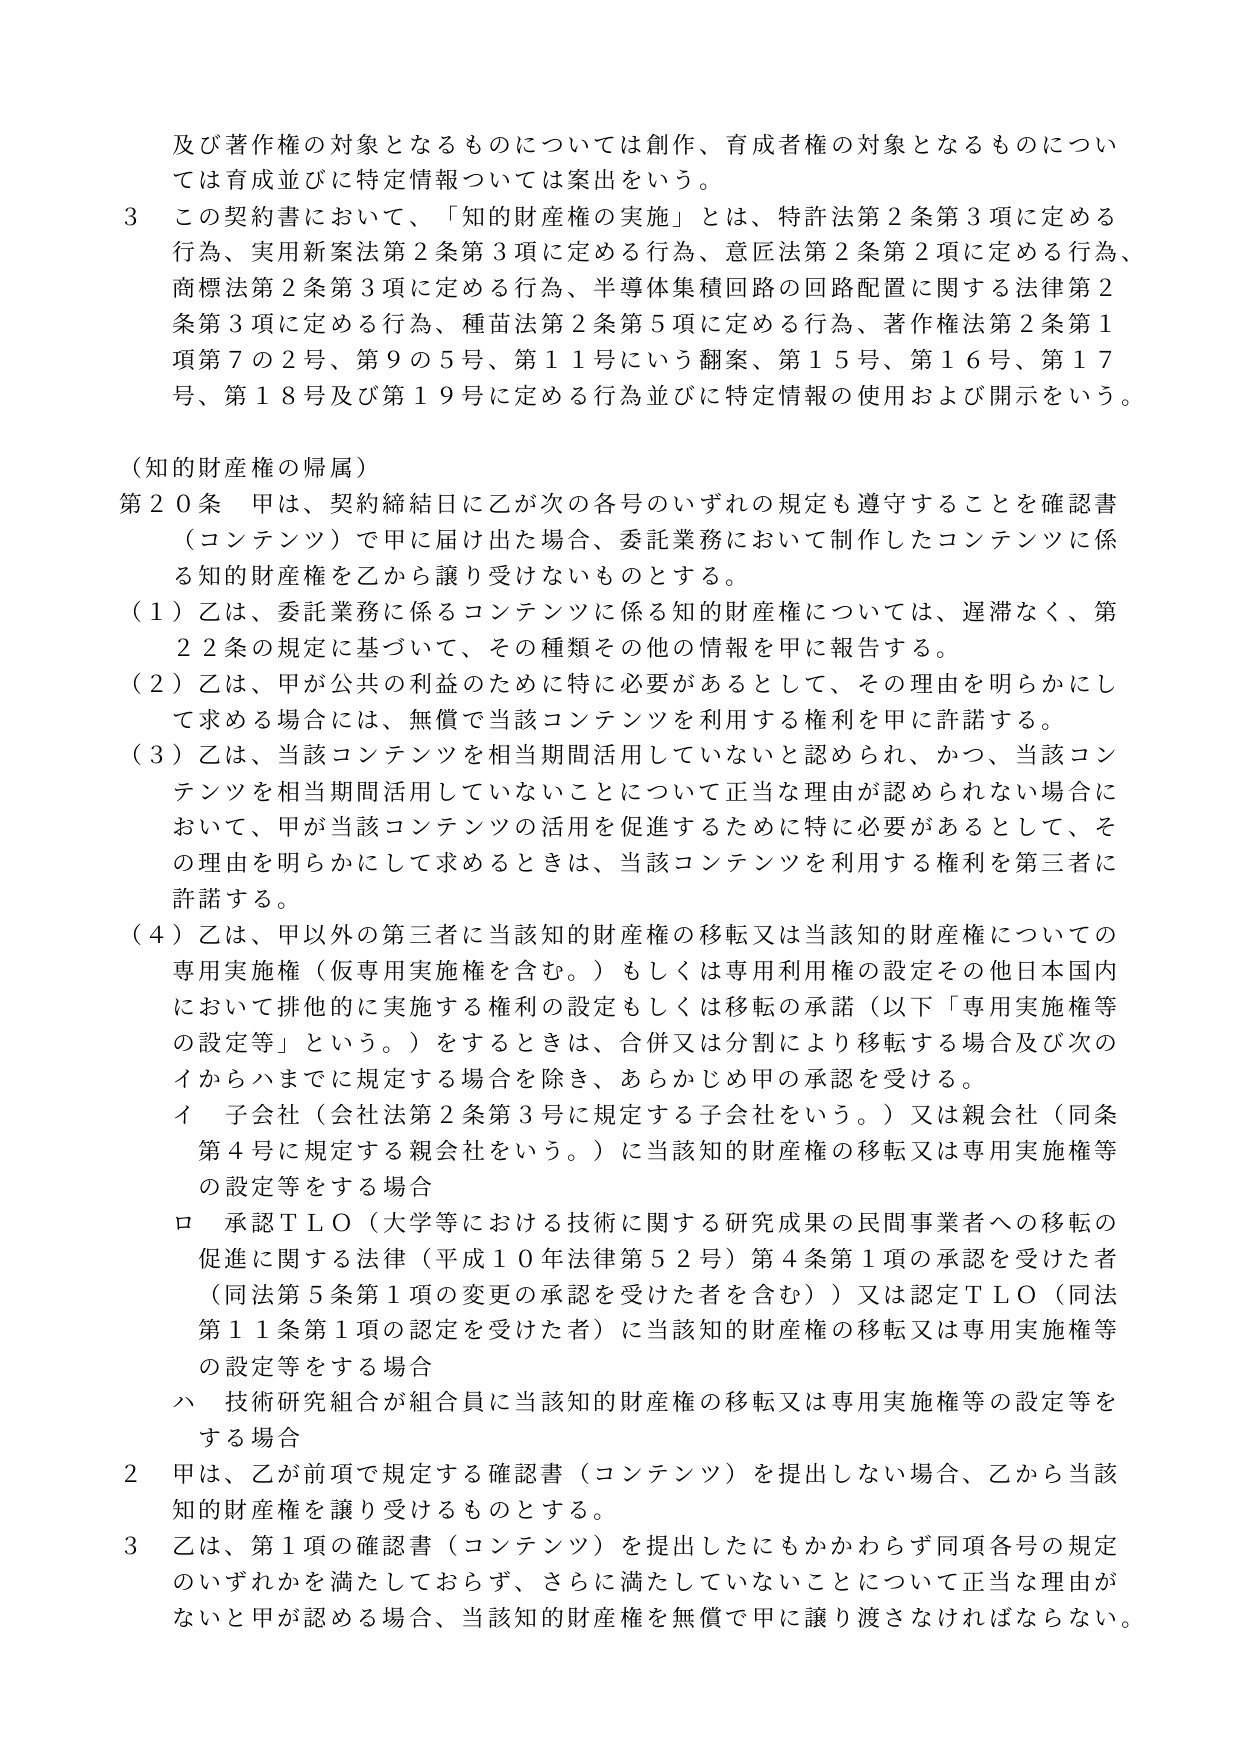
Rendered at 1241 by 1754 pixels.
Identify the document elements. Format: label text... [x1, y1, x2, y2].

text ハ 技術研究組合が組合員に当該知的財産権の移転又は専用実施権等の設定等をする場合 [146, 1383, 1121, 1455]
text （知的財産権の帰属） [119, 449, 1121, 484]
text ２ 甲は、乙が前項で規定する確認書（コンテンツ）を提出しない場合、乙から当該知的財産権を譲り受けるものとする。 [119, 1455, 1121, 1527]
text イ 子会社（会社法第２条第３号に規定する子会社をいう。）又は親会社（同条第４号に規定する親会社をいう。）に当該知的財産権の移転又は専用実施権等の設定等をする場合 [146, 1096, 1121, 1203]
text 第２０条 甲は、契約締結日に乙が次の各号のいずれの規定も遵守することを確認書（コンテンツ）で甲に届け出た場合、委託業務において制作したコンテンツに係る知的財産権を乙から譲り受けないものとする。 [119, 484, 1121, 592]
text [119, 125, 1121, 197]
text （１）乙は、委託業務に係るコンテンツに係る知的財産権については、遅滞なく、第２２条の規定に基づいて、その種類その他の情報を甲に報告する。 [119, 592, 1121, 664]
text （４）乙は、甲以外の第三者に当該知的財産権の移転又は当該知的財産権についての専用実施権（仮専用実施権を含む。）もしくは専用利用権の設定その他日本国内において排他的に実施する権利の設定もしくは移転の承諾（以下「専用実施権等の設定等」という。）をするときは、合併又は分割により移転する場合及び次のイからハまでに規定する場合を除き、あらかじめ甲の承認を受ける。 [119, 916, 1121, 1096]
text ３ この契約書において、「知的財産権の実施」とは、特許法第２条第３項に定める行為、実用新案法第２条第３項に定める行為、意匠法第２条第２項に定める行為、商標法第２条第３項に定める行為、半導体集積回路の回路配置に関する法律第２条第３項に定める行為、種苗法第２条第５項に定める行為、著作権法第２条第１項第７の２号、第９の５号、第１１号にいう翻案、第１５号、第１６号、第１７号、第１８号及び第１９号に定める行為並びに特定情報の使用および開示をいう。 [119, 197, 1121, 413]
text （３）乙は、当該コンテンツを相当期間活用していないと認められ、かつ、当該コンテンツを相当期間活用していないことについて正当な理由が認められない場合において、甲が当該コンテンツの活用を促進するために特に必要があるとして、その理由を明らかにして求めるときは、当該コンテンツを利用する権利を第三者に許諾する。 [119, 736, 1121, 916]
text ３ 乙は、第１項の確認書（コンテンツ）を提出したにもかかわらず同項各号の規定のいずれかを満たしておらず、さらに満たしていないことについて正当な理由がないと甲が認める場合、当該知的財産権を無償で甲に譲り渡さなければならない。 [119, 1527, 1121, 1634]
text ロ 承認ＴＬＯ（大学等における技術に関する研究成果の民間事業者への移転の促進に関する法律（平成１０年法律第５２号）第４条第１項の承認を受けた者（同法第５条第１項の変更の承認を受けた者を含む））又は認定ＴＬＯ（同法第１１条第１項の認定を受けた者）に当該知的財産権の移転又は専用実施権等の設定等をする場合 [146, 1203, 1121, 1383]
text （２）乙は、甲が公共の利益のために特に必要があるとして、その理由を明らかにして求める場合には、無償で当該コンテンツを利用する権利を甲に許諾する。 [119, 664, 1121, 736]
